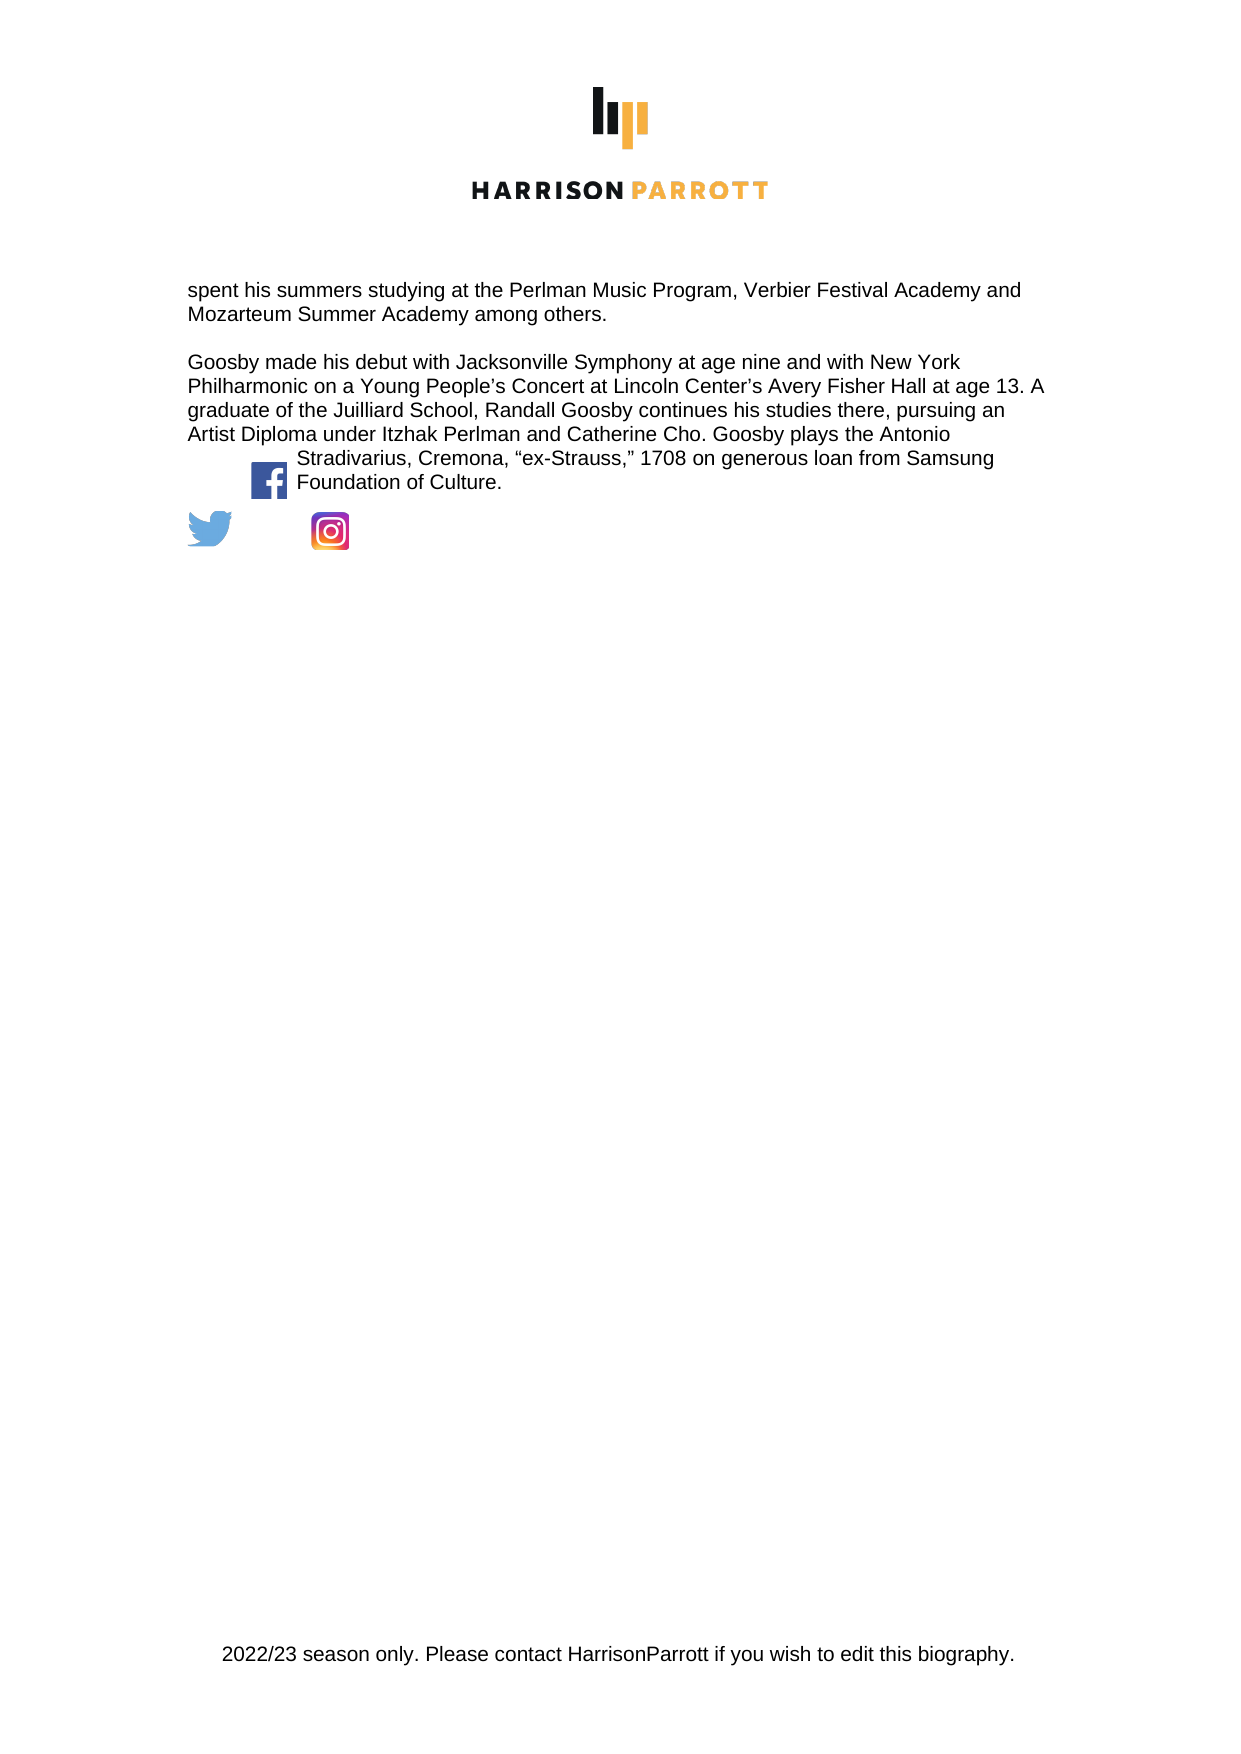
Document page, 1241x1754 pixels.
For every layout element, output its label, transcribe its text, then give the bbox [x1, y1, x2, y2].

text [187, 278, 1053, 326]
picture [187, 511, 232, 547]
picture [251, 462, 287, 499]
text Goosby made his debut with Jacksonville Symphony at age nine and with New York Philharmonic on a Young People’s Concert at Lincoln Center’s Avery Fisher Hall at age 13. A graduate of the Juilliard School, Randall Goosby continues his studies there, pursuing an Artist Diploma under Itzhak Perlman and Catherine Cho. Goosby plays the Antonio Stradivarius, Cremona, “ex-Strauss,” 1708 on generous loan from Samsung Foundation of Culture. [187, 350, 1053, 493]
picture [311, 512, 349, 550]
